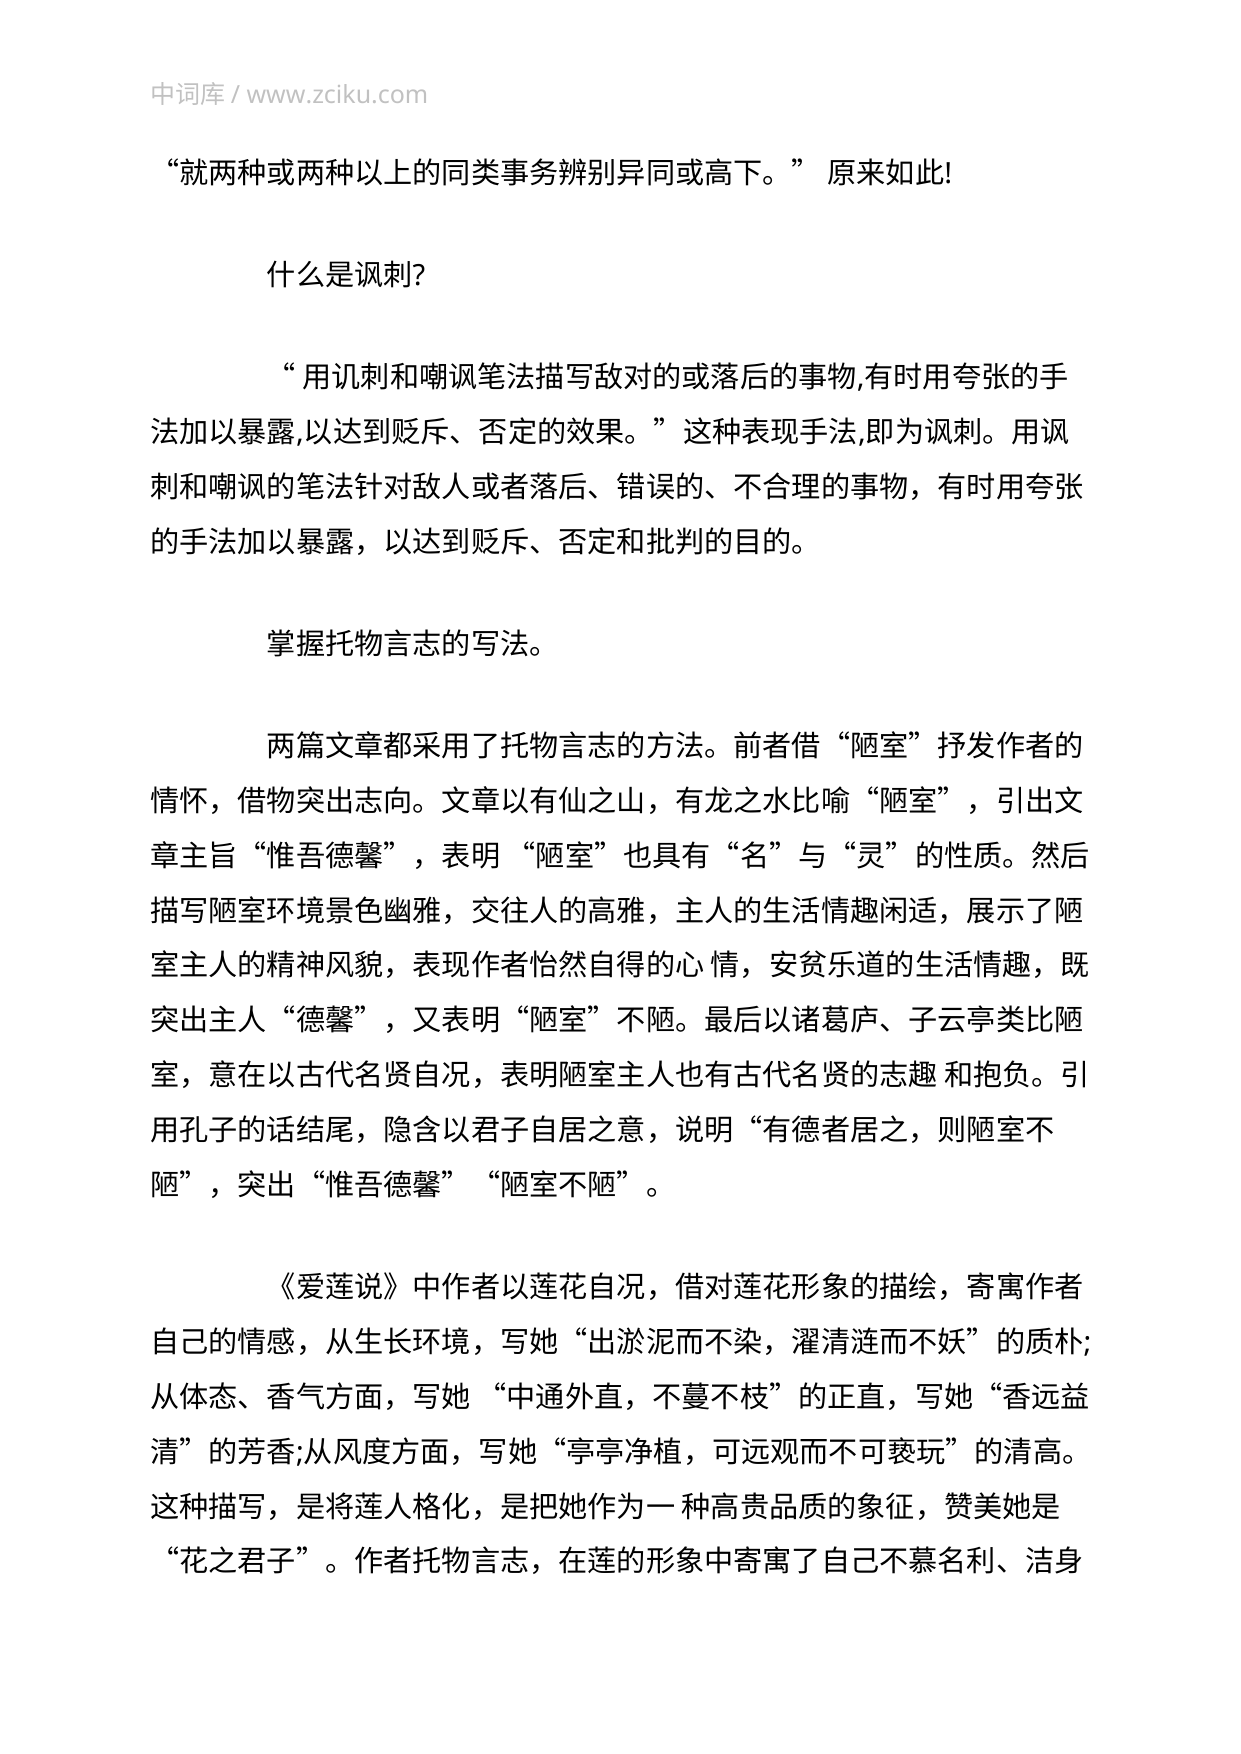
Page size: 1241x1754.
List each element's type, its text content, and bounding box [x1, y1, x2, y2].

text “ 用讥刺和嘲讽笔法描写敌对的或落后的事物,有时用夸张的手法加以暴露,以达到贬斥、否定的效果。”这种表现手法,即为讽刺。用讽刺和嘲讽的笔法针对敌人或者落后、错误的、不合理的事物，有时用夸张的手法加以暴露，以达到贬斥、否定和批判的目的。 [150, 354, 1090, 561]
text 什么是讽刺? [150, 252, 1090, 294]
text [150, 1263, 1090, 1580]
text 两篇文章都采用了托物言志的方法。前者借“陋室”抒发作者的情怀，借物突出志向。文章以有仙之山，有龙之水比喻“陋室”，引出文章主旨“惟吾德馨”，表明 “陋室”也具有“名”与“灵”的性质。然后描写陋室环境景色幽雅，交往人的高雅，主人的生活情趣闲适，展示了陋室主人的精神风貌，表现作者怡然自得的心 情，安贫乐道的生活情趣，既突出主人“德馨”，又表明“陋室”不陋。最后以诸葛庐、子云亭类比陋室，意在以古代名贤自况，表明陋室主人也有古代名贤的志趣 和抱负。引用孔子的话结尾，隐含以君子自居之意，说明“有德者居之，则陋室不陋”，突出“惟吾德馨”“陋室不陋”。 [150, 722, 1090, 1204]
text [150, 150, 1090, 192]
text 掌握托物言志的写法。 [150, 621, 1090, 663]
